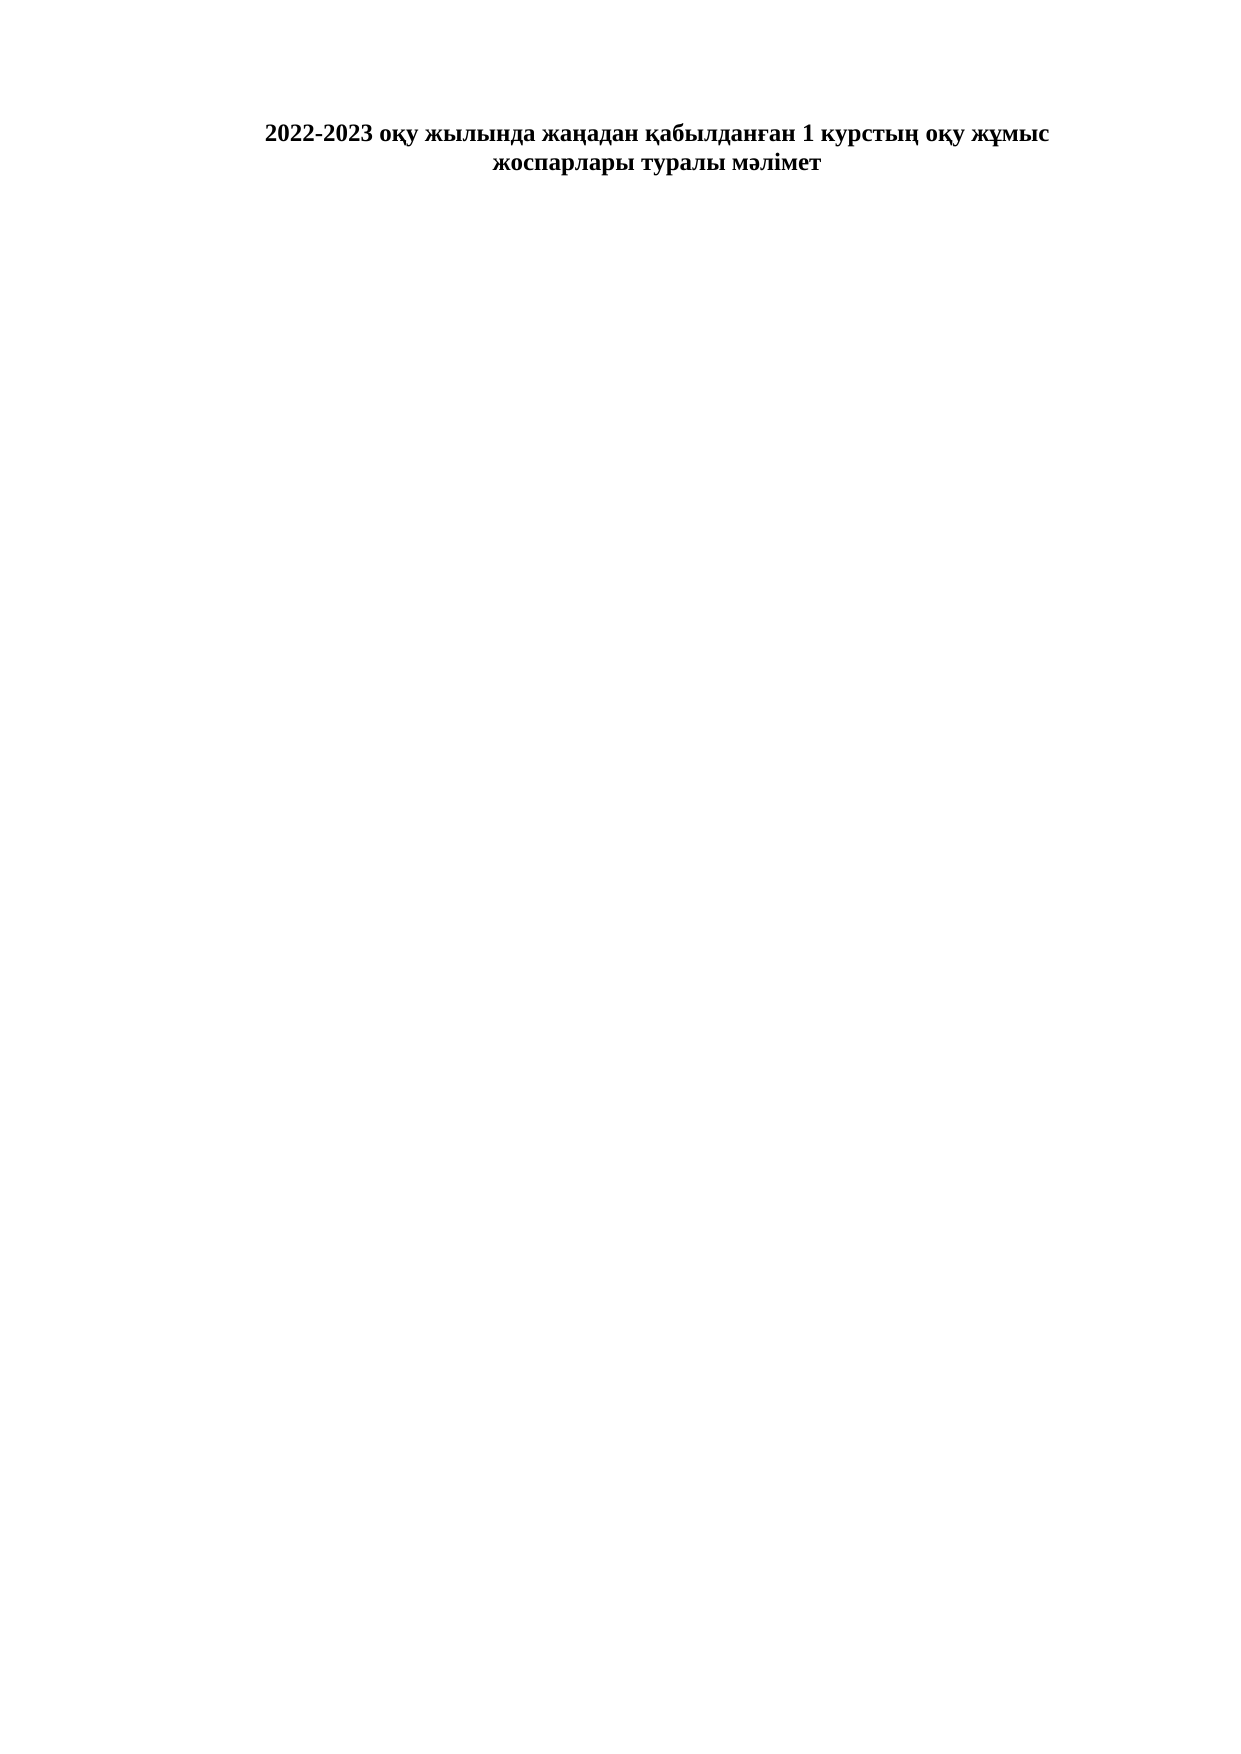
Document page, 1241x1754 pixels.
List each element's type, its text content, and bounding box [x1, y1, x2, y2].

text 2022-2023 оқу жылында жаңадан қабылданған 1 курстың оқу жұмыс жоспарлары туралы мәлімет [192, 118, 1122, 176]
